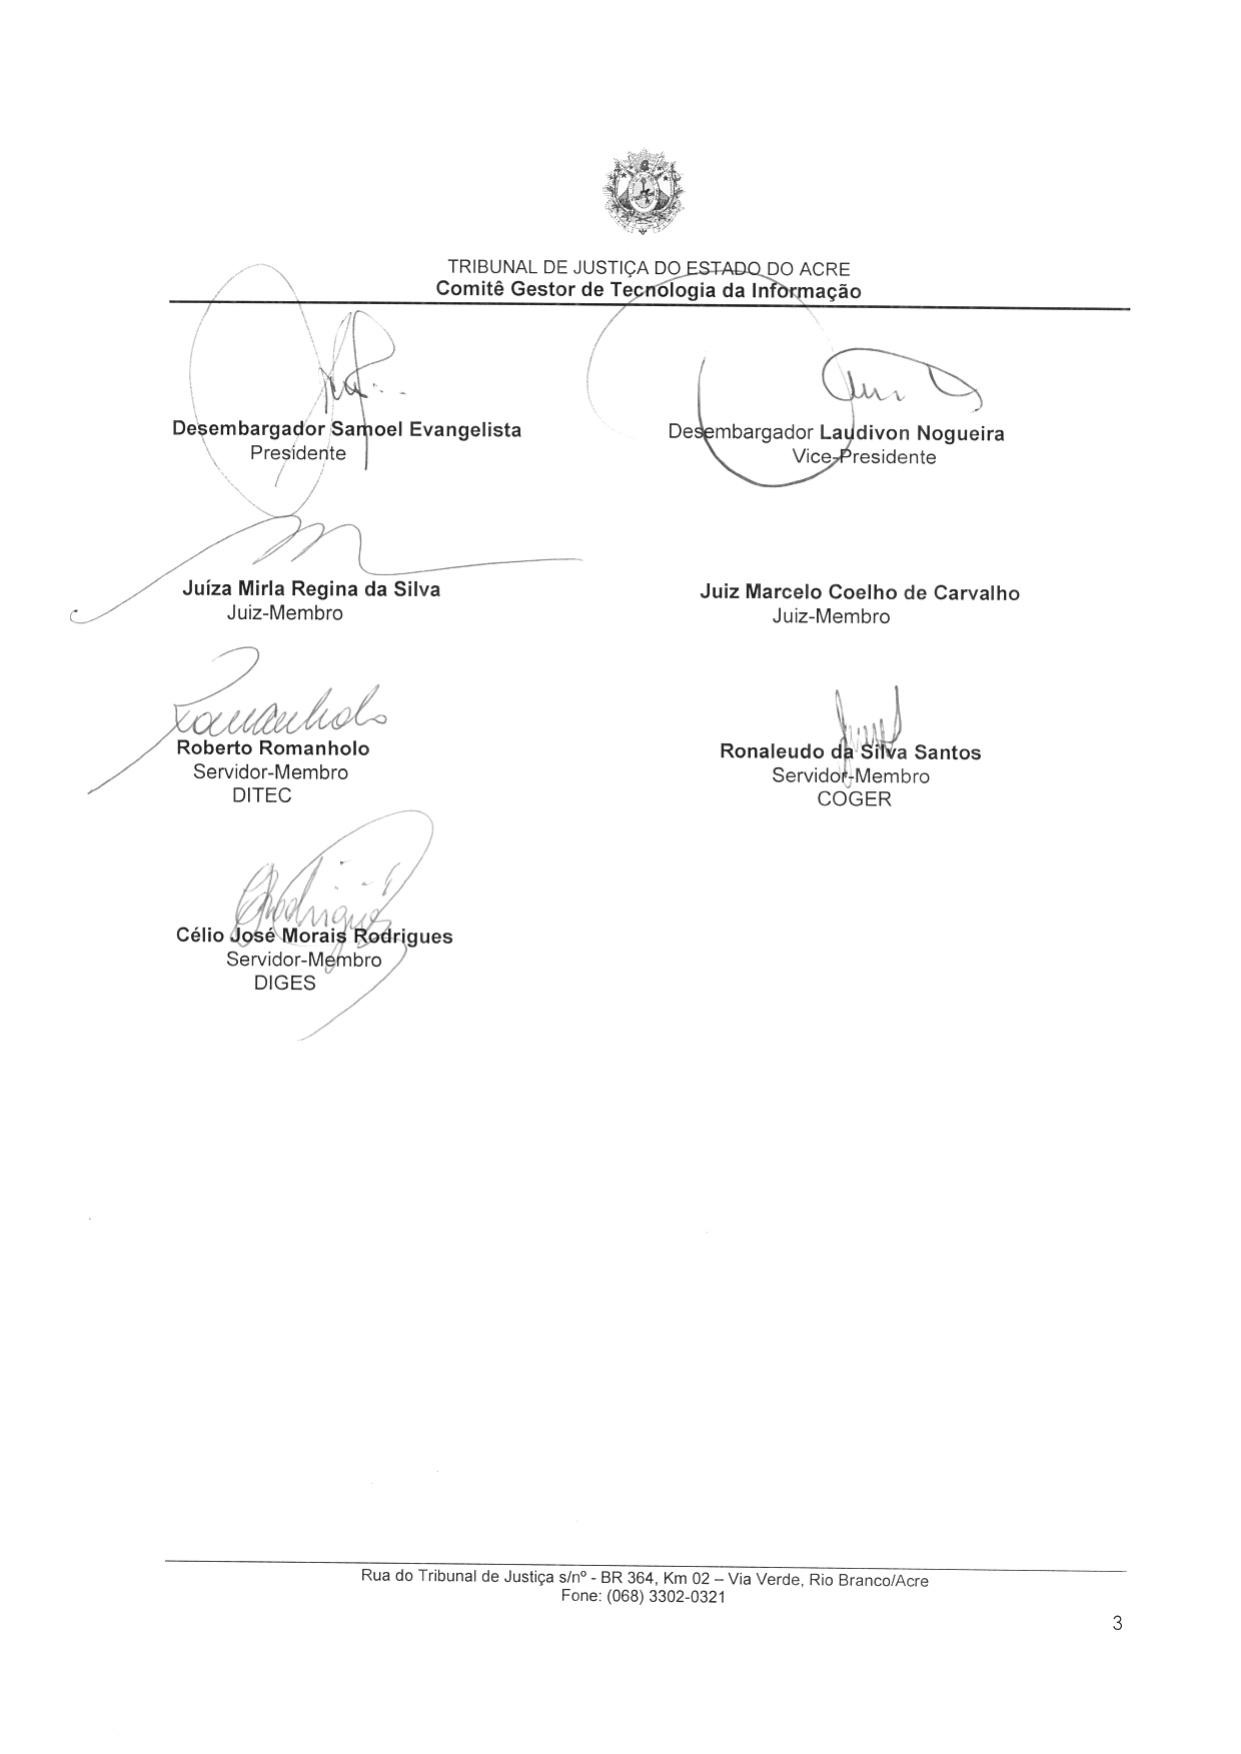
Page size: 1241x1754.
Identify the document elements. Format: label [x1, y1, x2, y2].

picture [70, 89, 1131, 1736]
